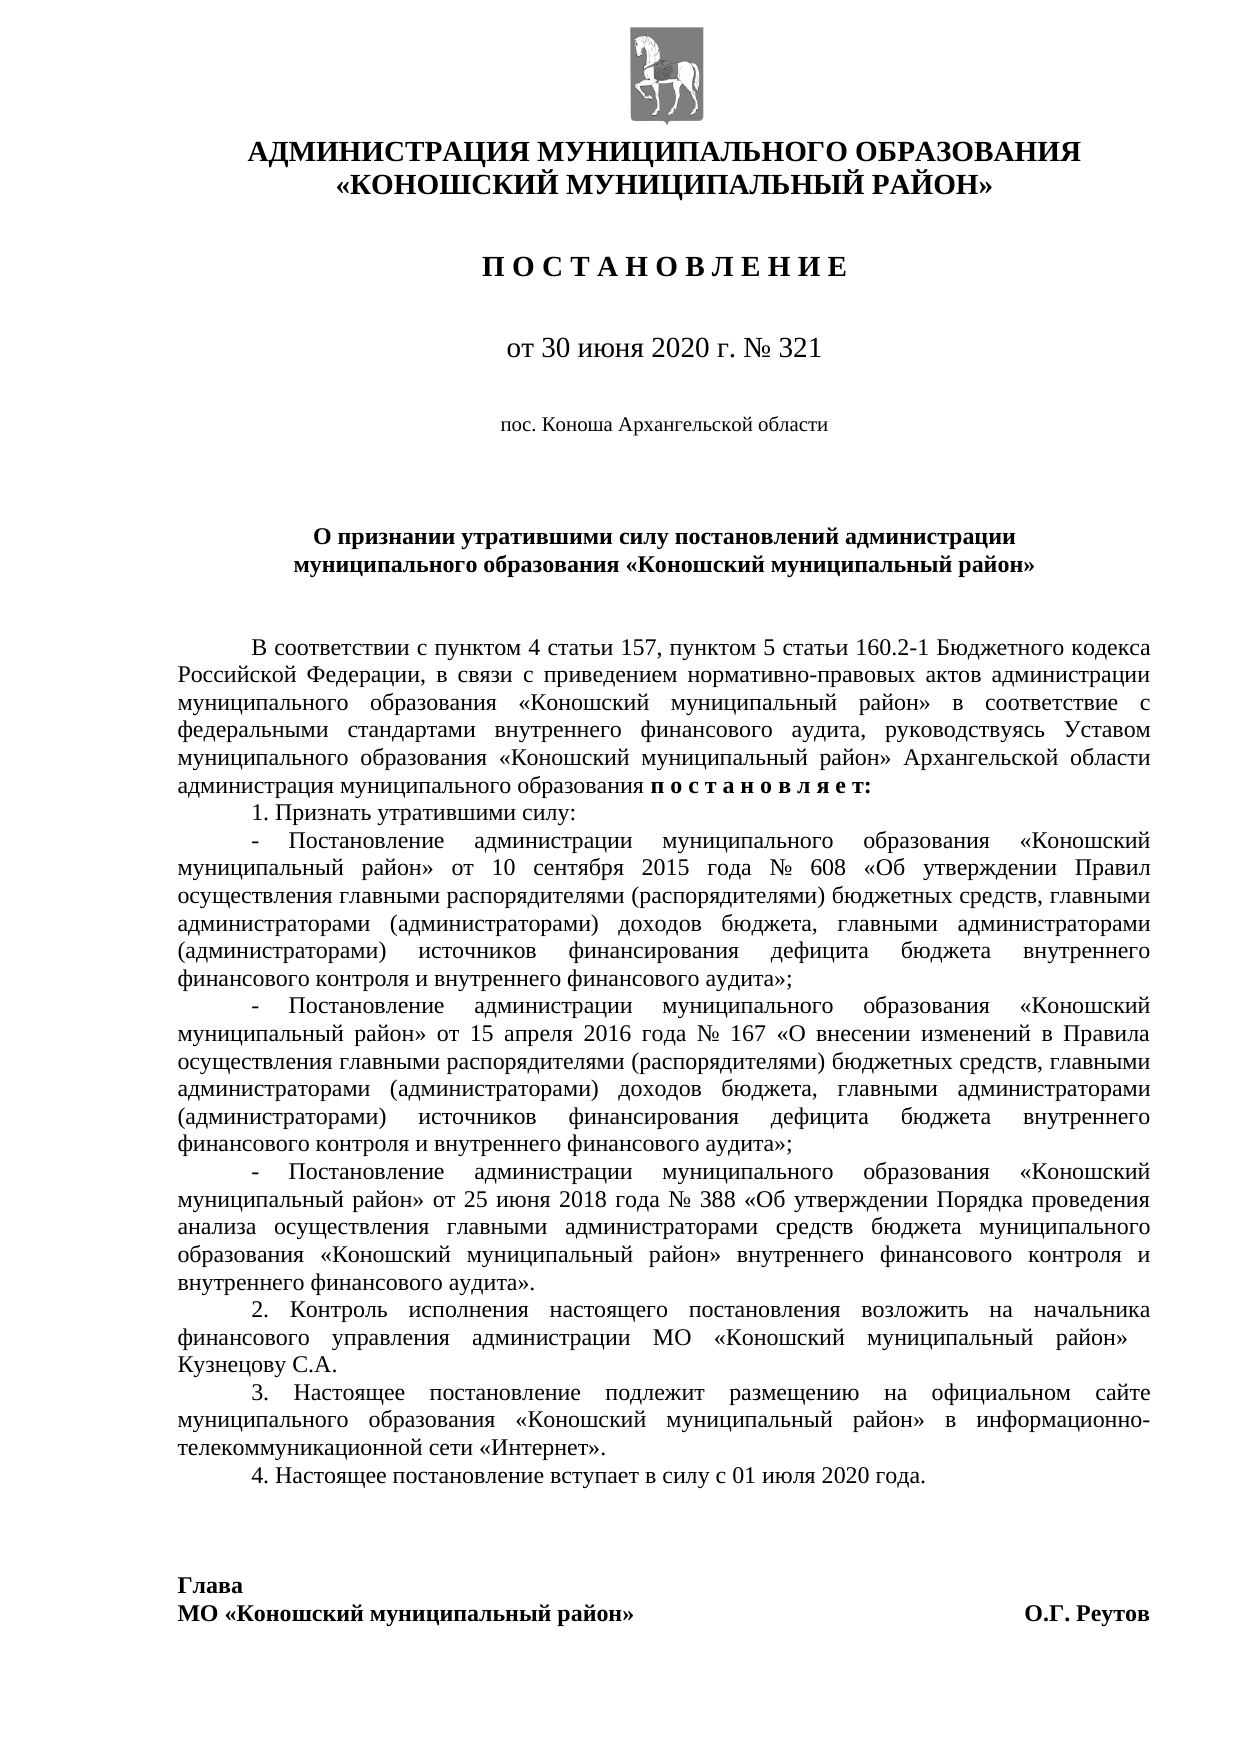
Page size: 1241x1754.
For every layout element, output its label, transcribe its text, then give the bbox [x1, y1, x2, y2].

text 3. Настоящее постановление подлежит размещению на официальном сайте муниципального образования «Коношский муниципальный район» в информационно-телекоммуникационной сети «Интернет». [177, 1378, 1152, 1461]
text от 30 июня 2020 г. № 321 [177, 330, 1152, 364]
text МО «Коношский муниципальный район» О.Г. Реутов [177, 1599, 1152, 1626]
text Глава [177, 1571, 1152, 1599]
text пос. Коноша Архангельской области [177, 412, 1152, 436]
text - Постановление администрации муниципального образования «Коношский муниципальный район» от 25 июня 2018 года № 388 «Об утверждении Порядка проведения анализа осуществления главными администраторами средств бюджета муниципального образования «Коношский муниципальный район» внутреннего финансового контроля и внутреннего финансового аудита». [177, 1157, 1152, 1295]
text «КОНОШСКИЙ МУНИЦИПАЛЬНЫЙ РАЙОН» [177, 167, 1152, 201]
text 2. Контроль исполнения настоящего постановления возложить на начальника финансового управления администрации МО «Коношский муниципальный район» Кузнецову С.А. [177, 1295, 1152, 1378]
text 4. Настоящее постановление вступает в силу с 01 июля 2020 года. [177, 1461, 1152, 1488]
text П О С Т А Н О В Л Е Н И Е [177, 249, 1152, 282]
text О признании утратившими силу постановлений администрации [177, 522, 1152, 550]
text В соответствии с пунктом 4 статьи 157, пунктом 5 статьи 160.2-1 Бюджетного кодекса Российской Федерации, в связи с приведением нормативно-правовых актов администрации муниципального образования «Коношский муниципальный район» в соответствие с федеральными стандартами внутреннего финансового аудита, руководствуясь Уставом муниципального образования «Коношский муниципальный район» Архангельской области администрация муниципального образования п о с т а н о в л я е т: [177, 633, 1152, 798]
text 1. Признать утратившими силу: [177, 798, 1152, 826]
text - Постановление администрации муниципального образования «Коношский муниципальный район» от 10 сентября 2015 года № 608 «Об утверждении Правил осуществления главными распорядителями (распорядителями) бюджетных средств, главными администраторами (администраторами) доходов бюджета, главными администраторами (администраторами) источников финансирования дефицита бюджета внутреннего финансового контроля и внутреннего финансового аудита»; [177, 826, 1152, 991]
text - Постановление администрации муниципального образования «Коношский муниципальный район» от 15 апреля 2016 года № 167 «О внесении изменений в Правила осуществления главными распорядителями (распорядителями) бюджетных средств, главными администраторами (администраторами) доходов бюджета, главными администраторами (администраторами) источников финансирования дефицита бюджета внутреннего финансового контроля и внутреннего финансового аудита»; [177, 991, 1152, 1157]
picture [629, 26, 704, 127]
text АДМИНИСТРАЦИЯ МУНИЦИПАЛЬНОГО ОБРАЗОВАНИЯ [177, 134, 1152, 167]
text муниципального образования «Коношский муниципальный район» [177, 550, 1152, 577]
